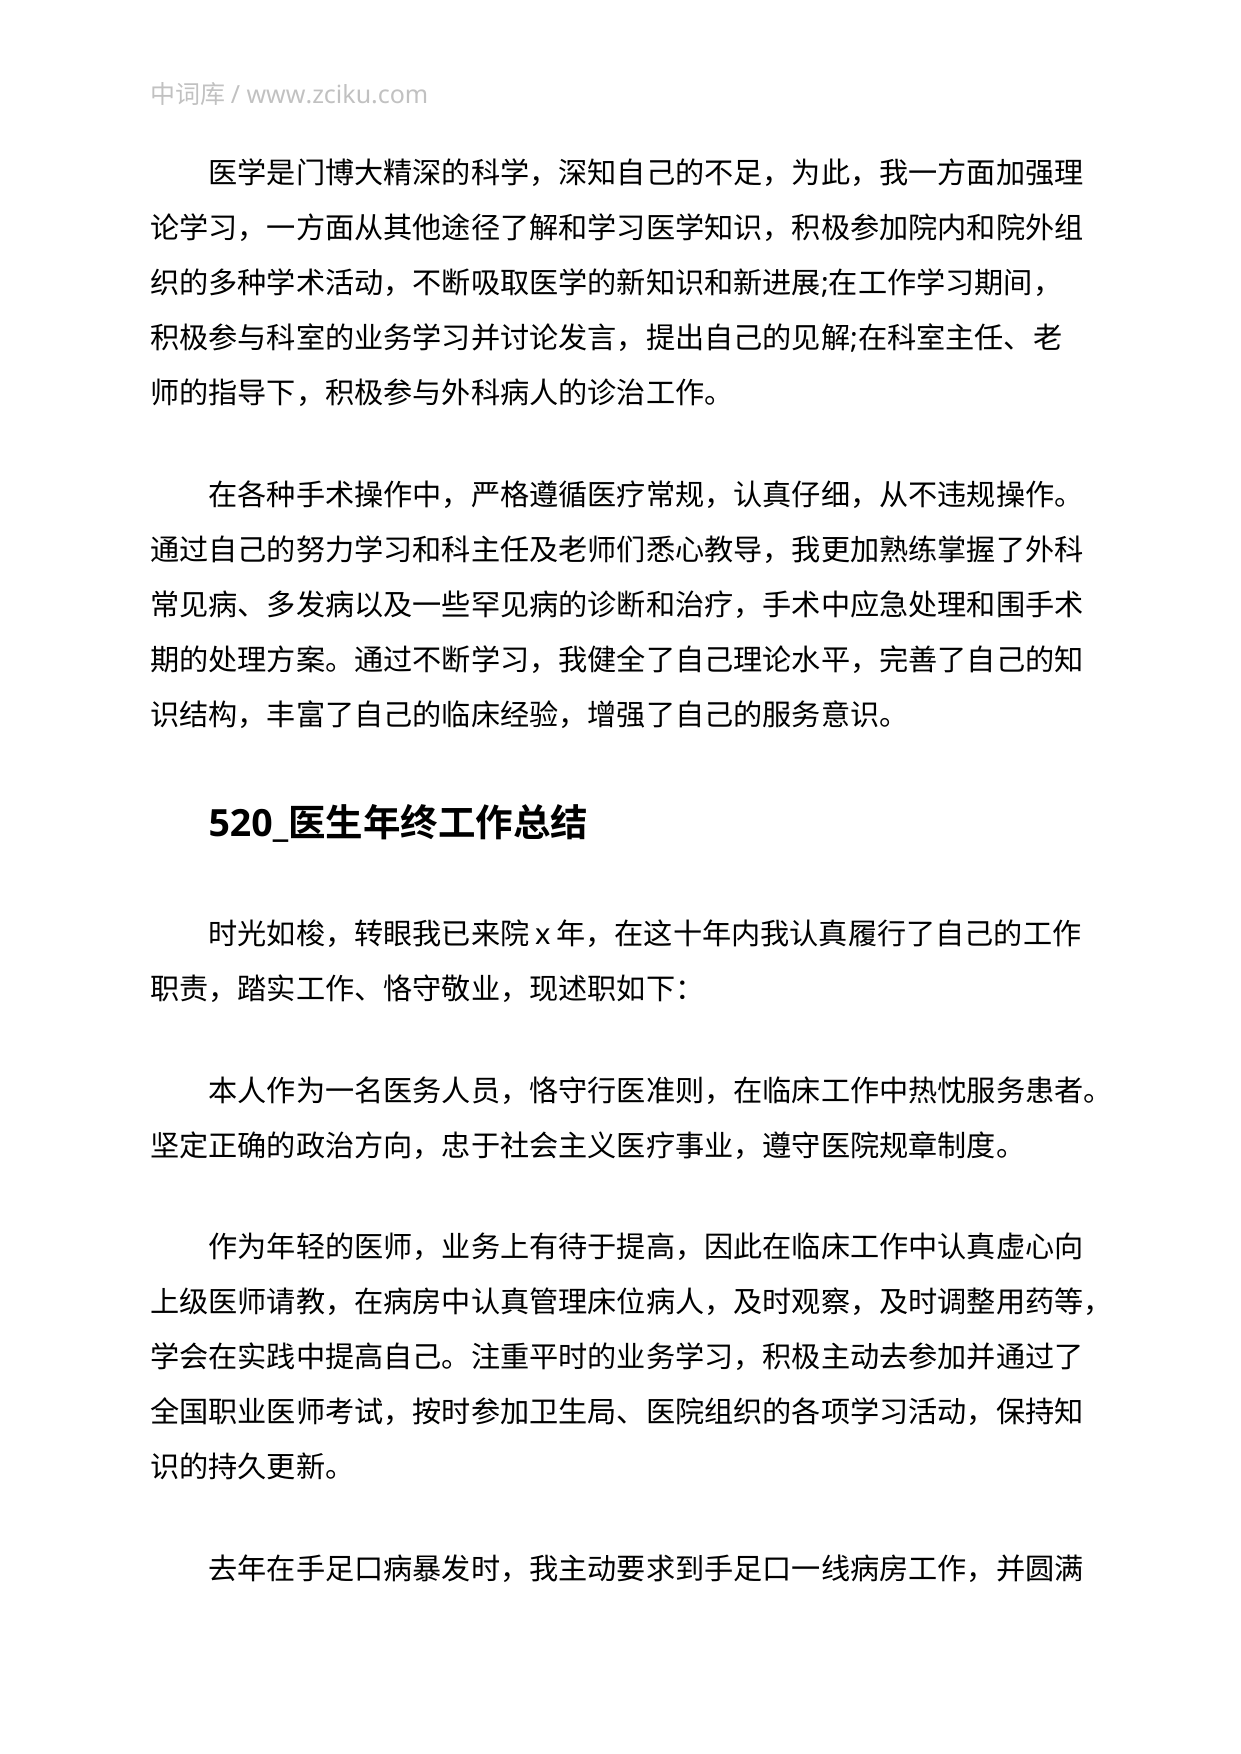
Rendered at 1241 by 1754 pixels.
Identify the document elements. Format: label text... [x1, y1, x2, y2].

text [150, 1545, 1090, 1588]
text 本人作为一名医务人员，恪守行医准则，在临床工作中热忱服务患者。坚定正确的政治方向，忠于社会主义医疗事业，遵守医院规章制度。 [150, 1067, 1090, 1164]
text 医学是门博大精深的科学，深知自己的不足，为此，我一方面加强理论学习，一方面从其他途径了解和学习医学知识，积极参加院内和院外组织的多种学术活动，不断吸取医学的新知识和新进展;在工作学习期间，积极参与科室的业务学习并讨论发言，提出自己的见解;在科室主任、老师的指导下，积极参与外科病人的诊治工作。 [150, 150, 1090, 412]
text 520_医生年终工作总结 [150, 793, 1090, 847]
text 作为年轻的医师，业务上有待于提高，因此在临床工作中认真虚心向上级医师请教，在病房中认真管理床位病人，及时观察，及时调整用药等，学会在实践中提高自己。注重平时的业务学习，积极主动去参加并通过了全国职业医师考试，按时参加卫生局、医院组织的各项学习活动，保持知识的持久更新。 [150, 1224, 1090, 1486]
text 时光如梭，转眼我已来院x年，在这十年内我认真履行了自己的工作职责，踏实工作、恪守敬业，现述职如下： [150, 911, 1090, 1008]
text 在各种手术操作中，严格遵循医疗常规，认真仔细，从不违规操作。通过自己的努力学习和科主任及老师们悉心教导，我更加熟练掌握了外科常见病、多发病以及一些罕见病的诊断和治疗，手术中应急处理和围手术期的处理方案。通过不断学习，我健全了自己理论水平，完善了自己的知识结构，丰富了自己的临床经验，增强了自己的服务意识。 [150, 472, 1090, 733]
